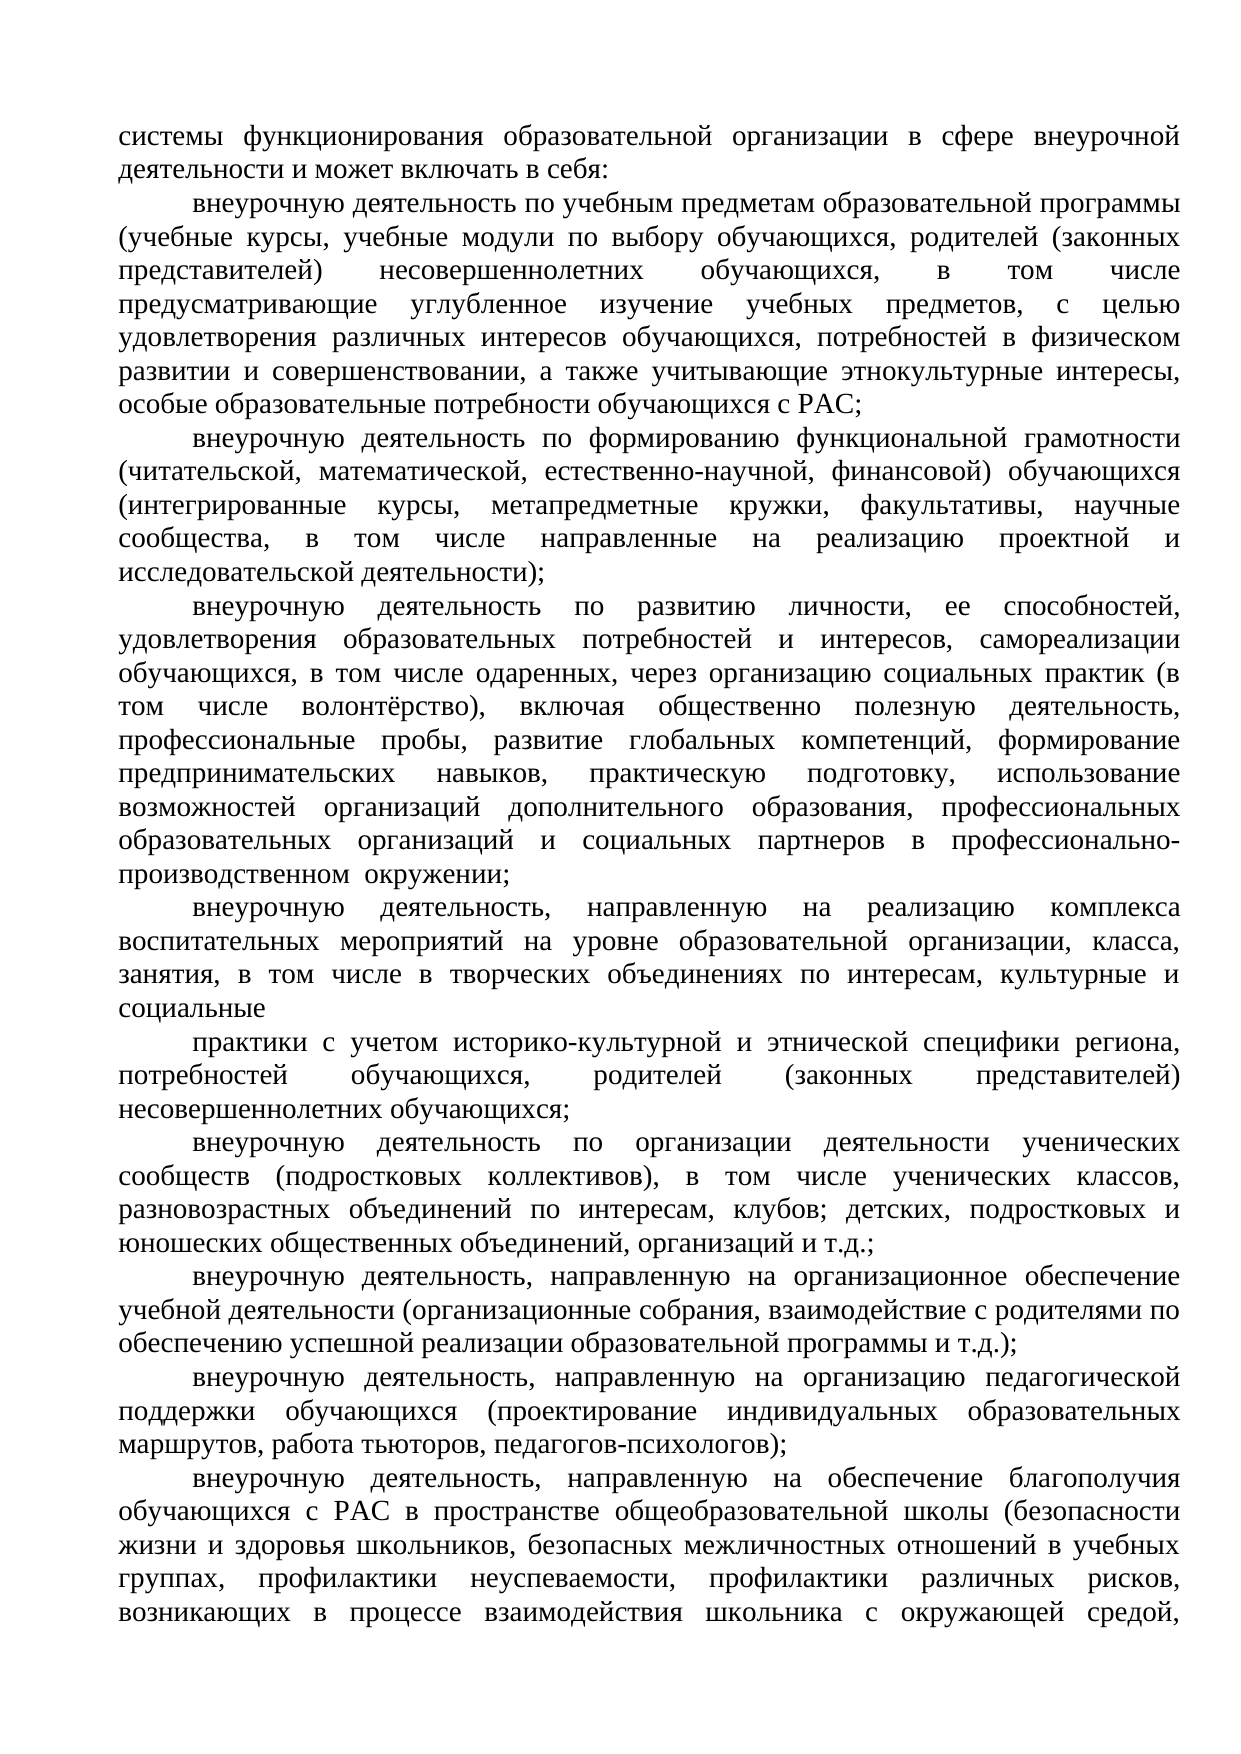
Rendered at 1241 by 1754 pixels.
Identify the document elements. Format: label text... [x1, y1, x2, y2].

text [118, 1460, 1181, 1627]
text внеурочную деятельность по формированию функциональной грамотности (читательской, математической, естественно-научной, финансовой) обучающихся (интегрированные курсы, метапредметные кружки, факультативы, научные сообщества, в том числе направленные на реализацию проектной и исследовательской деятельности); [118, 420, 1181, 588]
text внеурочную деятельность, направленную на организацию педагогической поддержки обучающихся (проектирование индивидуальных образовательных маршрутов, работа тьюторов, педагогов-психологов); [118, 1359, 1181, 1460]
text внеурочную деятельность по учебным предметам образовательной программы (учебные курсы, учебные модули по выбору обучающихся, родителей (законных представителей) несовершеннолетних обучающихся, в том числе предусматривающие углубленное изучение учебных предметов, с целью удовлетворения различных интересов обучающихся, потребностей в физическом развитии и совершенствовании, а также учитывающие этнокультурные интересы, особые образовательные потребности обучающихся с РАС; [118, 185, 1181, 420]
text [118, 118, 1181, 185]
text внеурочную деятельность, направленную на реализацию комплекса воспитательных мероприятий на уровне образовательной организации, класса, занятия, в том числе в творческих объединениях по интересам, культурные и социальные [118, 889, 1181, 1024]
text внеурочную деятельность, направленную на организационное обеспечение учебной деятельности (организационные собрания, взаимодействие с родителями по обеспечению успешной реализации образовательной программы и т.д.); [118, 1258, 1181, 1359]
text внеурочную деятельность по организации деятельности ученических сообществ (подростковых коллективов), в том числе ученических классов, разновозрастных объединений по интересам, клубов; детских, подростковых и юношеских общественных объединений, организаций и т.д.; [118, 1124, 1181, 1258]
text внеурочную деятельность по развитию личности, ее способностей, удовлетворения образовательных потребностей и интересов, самореализации обучающихся, в том числе одаренных, через организацию социальных практик (в том числе волонтёрство), включая общественно полезную деятельность, профессиональные пробы, развитие глобальных компетенций, формирование предпринимательских навыков, практическую подготовку, использование возможностей организаций дополнительного образования, профессиональных образовательных организаций и социальных партнеров в профессионально-производственном окружении; [118, 588, 1181, 889]
text практики с учетом историко-культурной и этнической специфики региона, потребностей обучающихся, родителей (законных представителей) несовершеннолетних обучающихся; [118, 1024, 1181, 1124]
